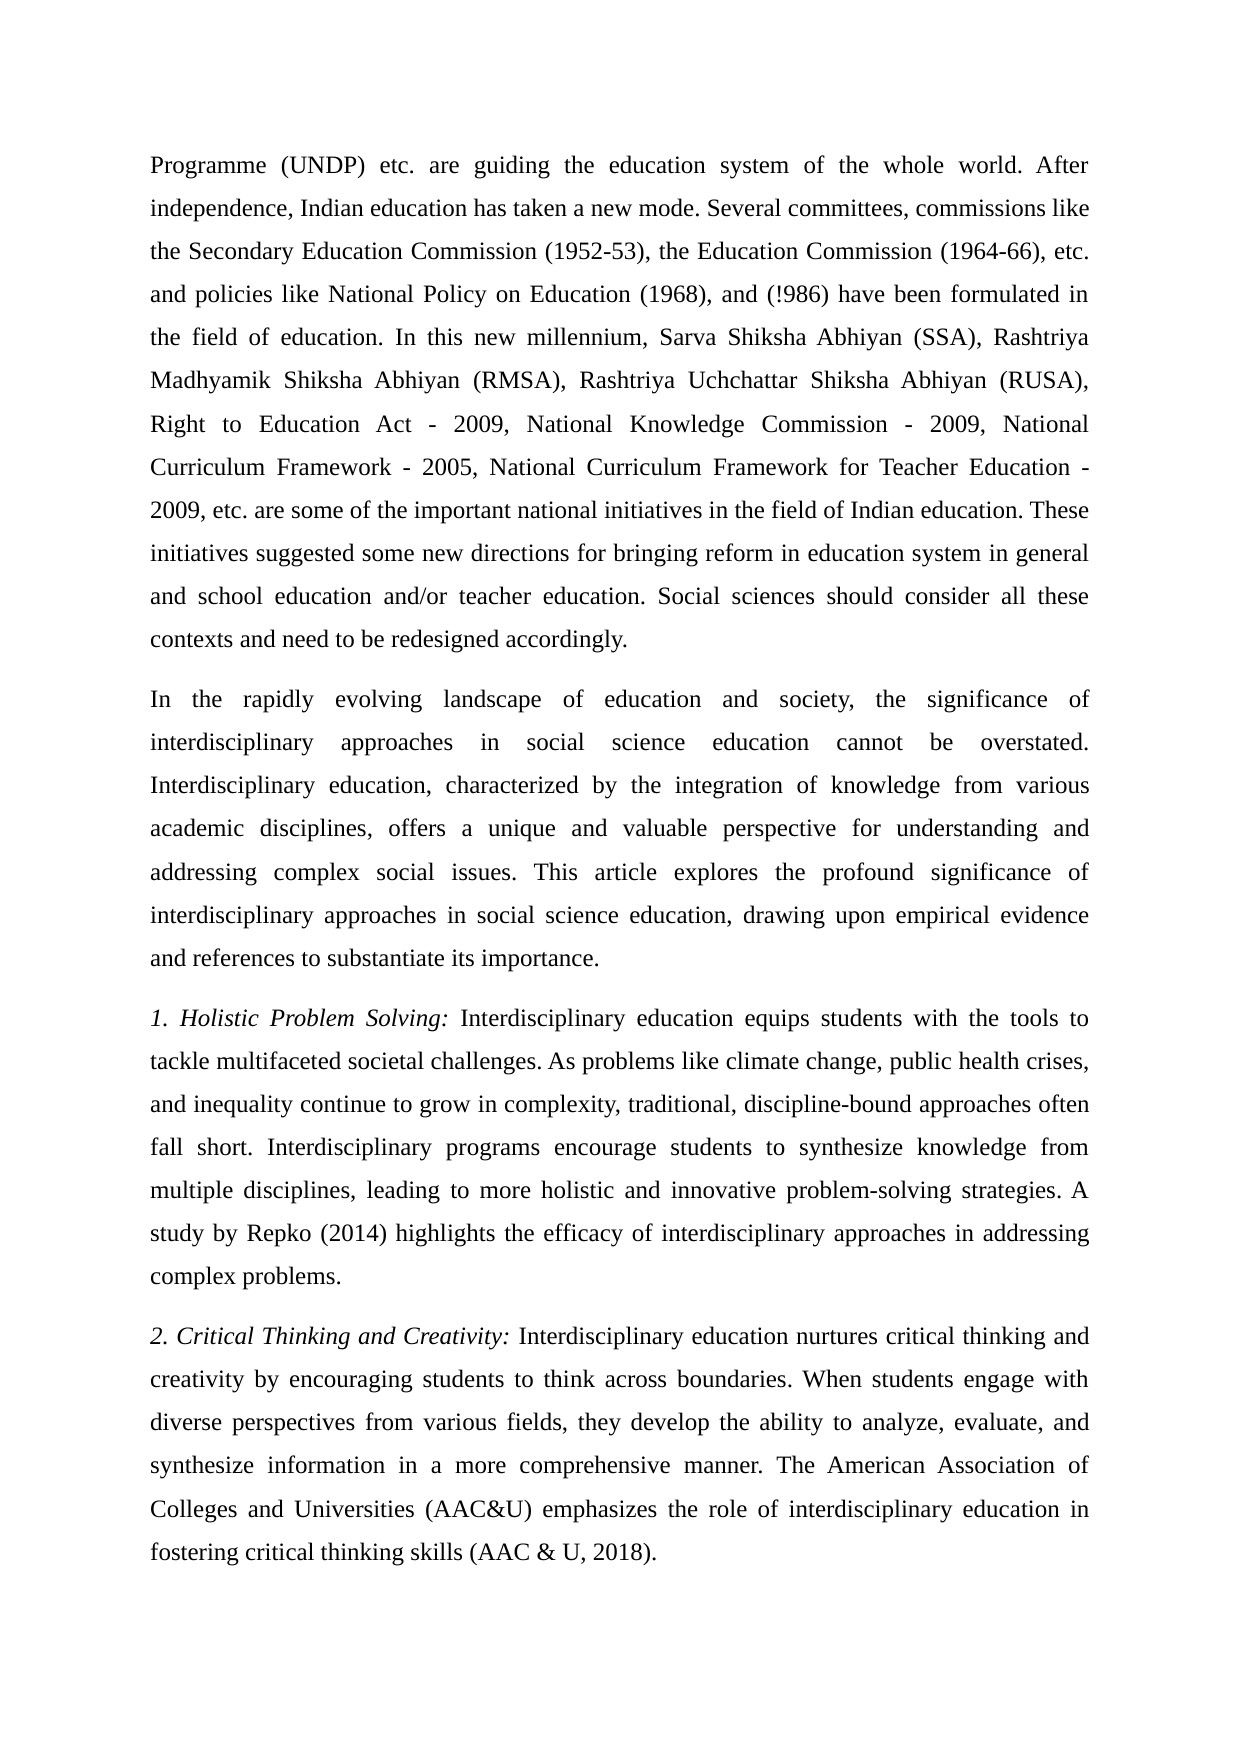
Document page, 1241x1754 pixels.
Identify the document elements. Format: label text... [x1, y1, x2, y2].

text In the rapidly evolving landscape of education and society, the significance of interdisciplinary approaches in social science education cannot be overstated. Interdisciplinary education, characterized by the integration of knowledge from various academic disciplines, offers a unique and valuable perspective for understanding and addressing complex social issues. This article explores the profound significance of interdisciplinary approaches in social science education, drawing upon empirical evidence and references to substantiate its importance. [150, 684, 1090, 972]
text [150, 150, 1090, 653]
text 1. Holistic Problem Solving: Interdisciplinary education equips students with the tools to tackle multifaceted societal challenges. As problems like climate change, public health crises, and inequality continue to grow in complexity, traditional, discipline-bound approaches often fall short. Interdisciplinary programs encourage students to synthesize knowledge from multiple disciplines, leading to more holistic and innovative problem-solving strategies. A study by Repko (2014) highlights the efficacy of interdisciplinary approaches in addressing complex problems. [150, 1003, 1090, 1290]
text 2. Critical Thinking and Creativity: Interdisciplinary education nurtures critical thinking and creativity by encouraging students to think across boundaries. When students engage with diverse perspectives from various fields, they develop the ability to analyze, evaluate, and synthesize information in a more comprehensive manner. The American Association of Colleges and Universities (AAC&U) emphasizes the role of interdisciplinary education in fostering critical thinking skills (AAC & U, 2018). [150, 1321, 1090, 1566]
